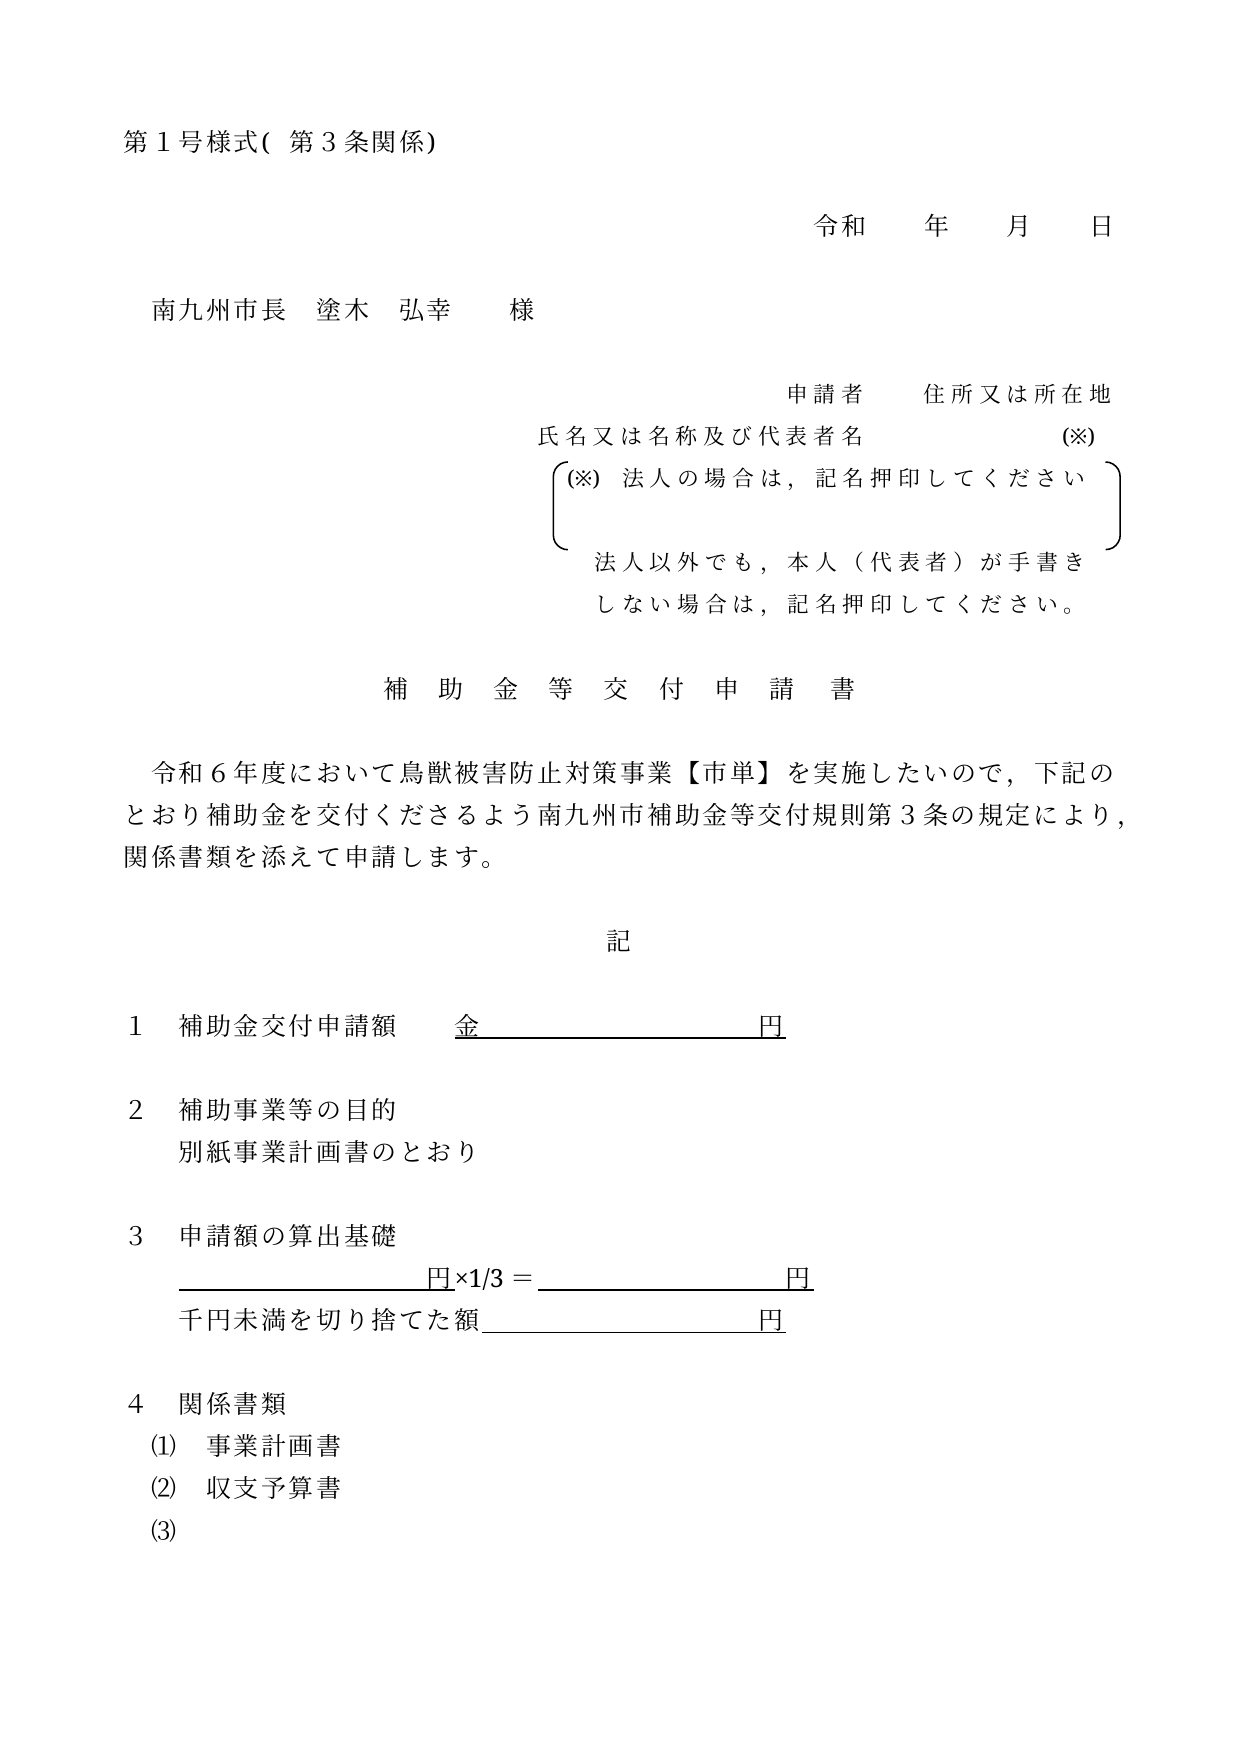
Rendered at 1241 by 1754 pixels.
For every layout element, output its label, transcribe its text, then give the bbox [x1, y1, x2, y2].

text 令和６年度において鳥獣被害防止対策事業【市単】を実施したいので，下記のとおり補助金を交付くださるよう南九州市補助金等交付規則第３条の規定により，関係書類を添えて申請します。 [123, 751, 1117, 877]
text １ 補助金交付申請額 金 円 [123, 1003, 1117, 1045]
text 令和 年 月 日 [123, 204, 1117, 246]
text 円×1/3＝ 円 [123, 1256, 1117, 1298]
text 別紙事業計画書のとおり [123, 1129, 1117, 1172]
text (※)法人の場合は，記名押印してください。 [123, 456, 1091, 540]
text 南九州市長 塗木 弘幸 様 [123, 288, 1117, 330]
text 補助金等交付申請書 [123, 667, 1117, 709]
text ３ 申請額の算出基礎 [123, 1214, 1117, 1256]
text ⑵ 収支予算書 [123, 1466, 1117, 1508]
text 法人以外でも，本人（代表者）が手書き [123, 540, 1091, 582]
text しない場合は，記名押印してください。 [123, 582, 1091, 624]
text ⑶ [123, 1508, 1117, 1550]
text 千円未満を切り捨てた額 円 [123, 1298, 1117, 1340]
subtitle 記 [123, 919, 1117, 961]
text ⑴ 事業計画書 [123, 1424, 1117, 1466]
text ２ 補助事業等の目的 [123, 1087, 1117, 1129]
text ４ 関係書類 [123, 1382, 1117, 1424]
text 氏名又は名称及び代表者名 (※) [123, 414, 1117, 456]
text 第１号様式(第３条関係) [123, 119, 1117, 162]
text 申請者 住所又は所在地 [123, 372, 1117, 414]
